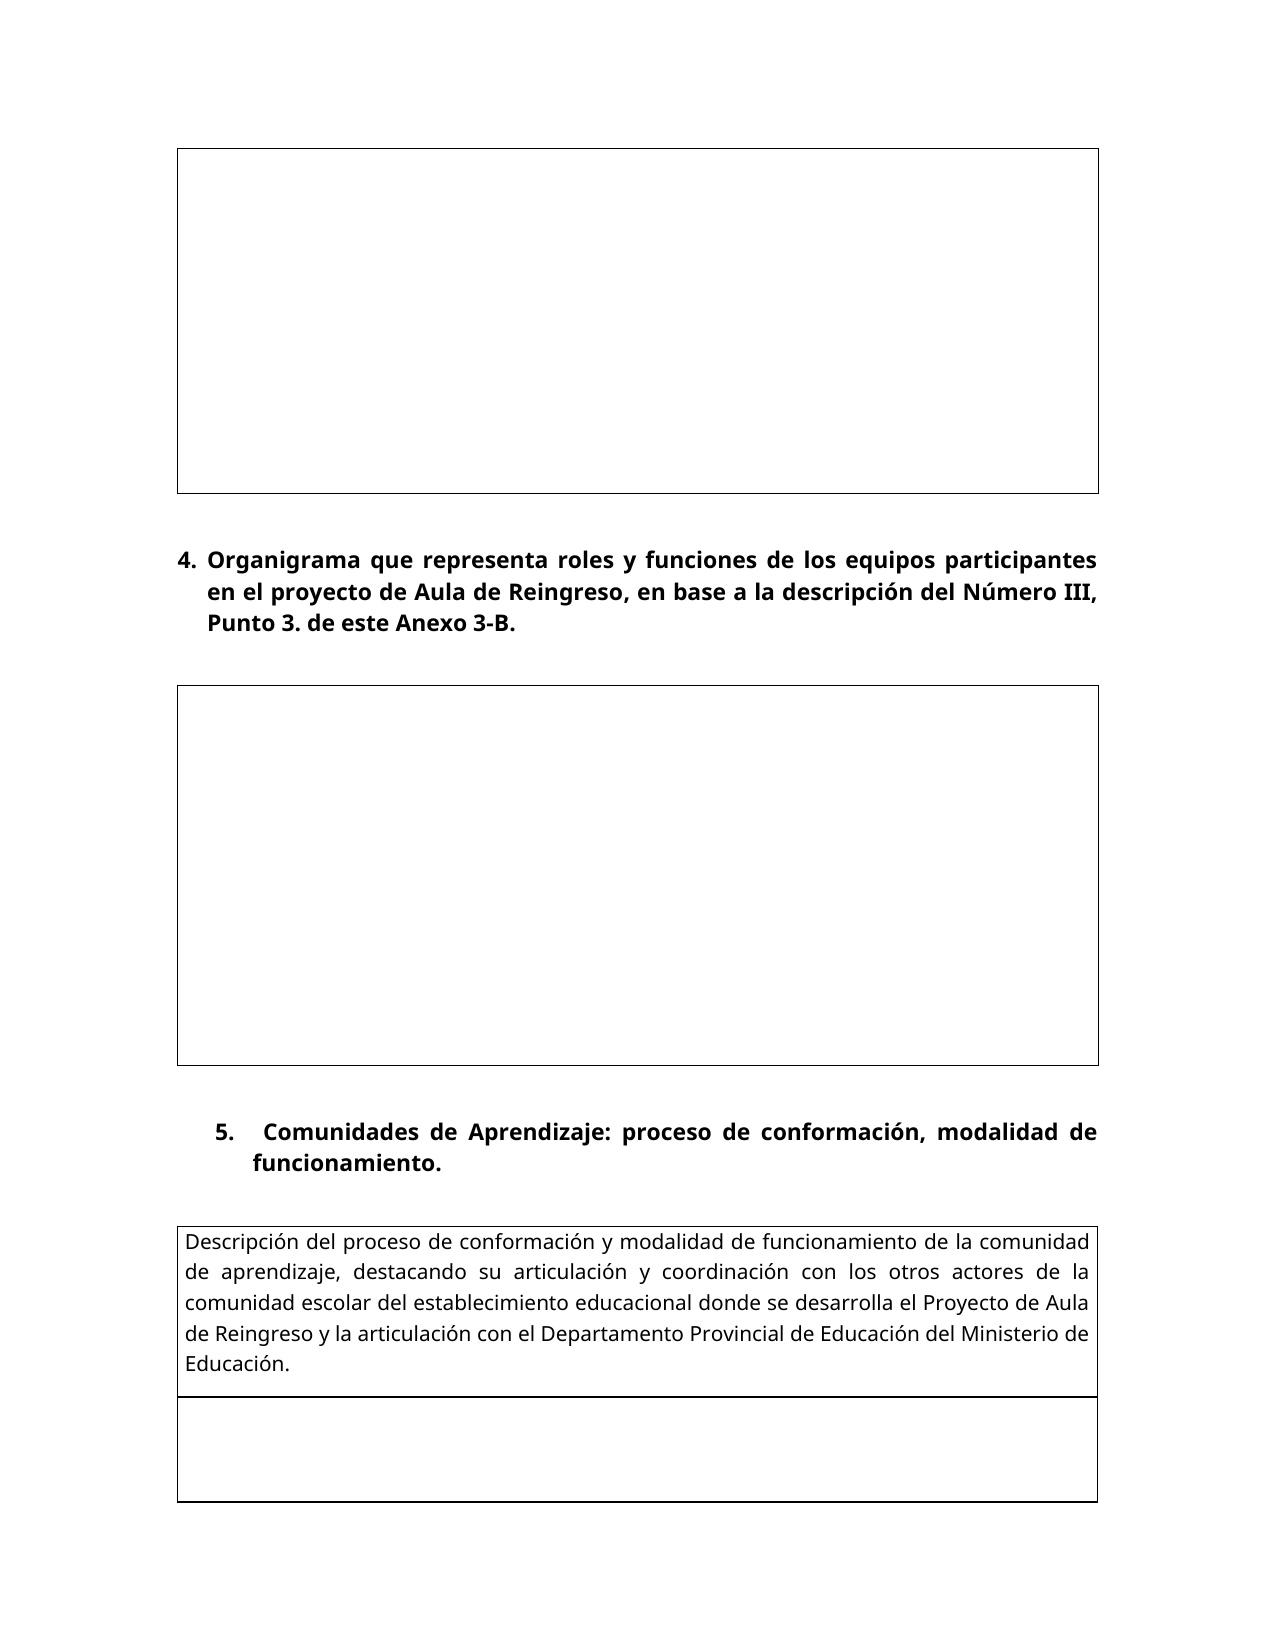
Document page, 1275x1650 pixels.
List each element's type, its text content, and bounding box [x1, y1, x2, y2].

list Organigrama que representa roles y funciones de los equipos participantes en el proyecto de Aula de Reingreso, en base a la descripción del Número III, Punto 3. de este Anexo 3-B. [177, 544, 1098, 638]
table_cell [178, 1398, 1097, 1501]
table_header [178, 686, 1098, 1064]
table_header Descripción del proceso de conformación y modalidad de funcionamiento de la comunidad de aprendizaje, destacando su articulación y coordinación con los otros actores de la comunidad escolar del establecimiento educacional donde se desarrolla el Proyecto de Aula de Reingreso y la articulación con el Departamento Provincial de Educación del Ministerio de Educación. [178, 1227, 1097, 1396]
table_cell [178, 149, 1098, 493]
list Comunidades de Aprendizaje: proceso de conformación, modalidad de funcionamiento. [215, 1116, 1098, 1178]
